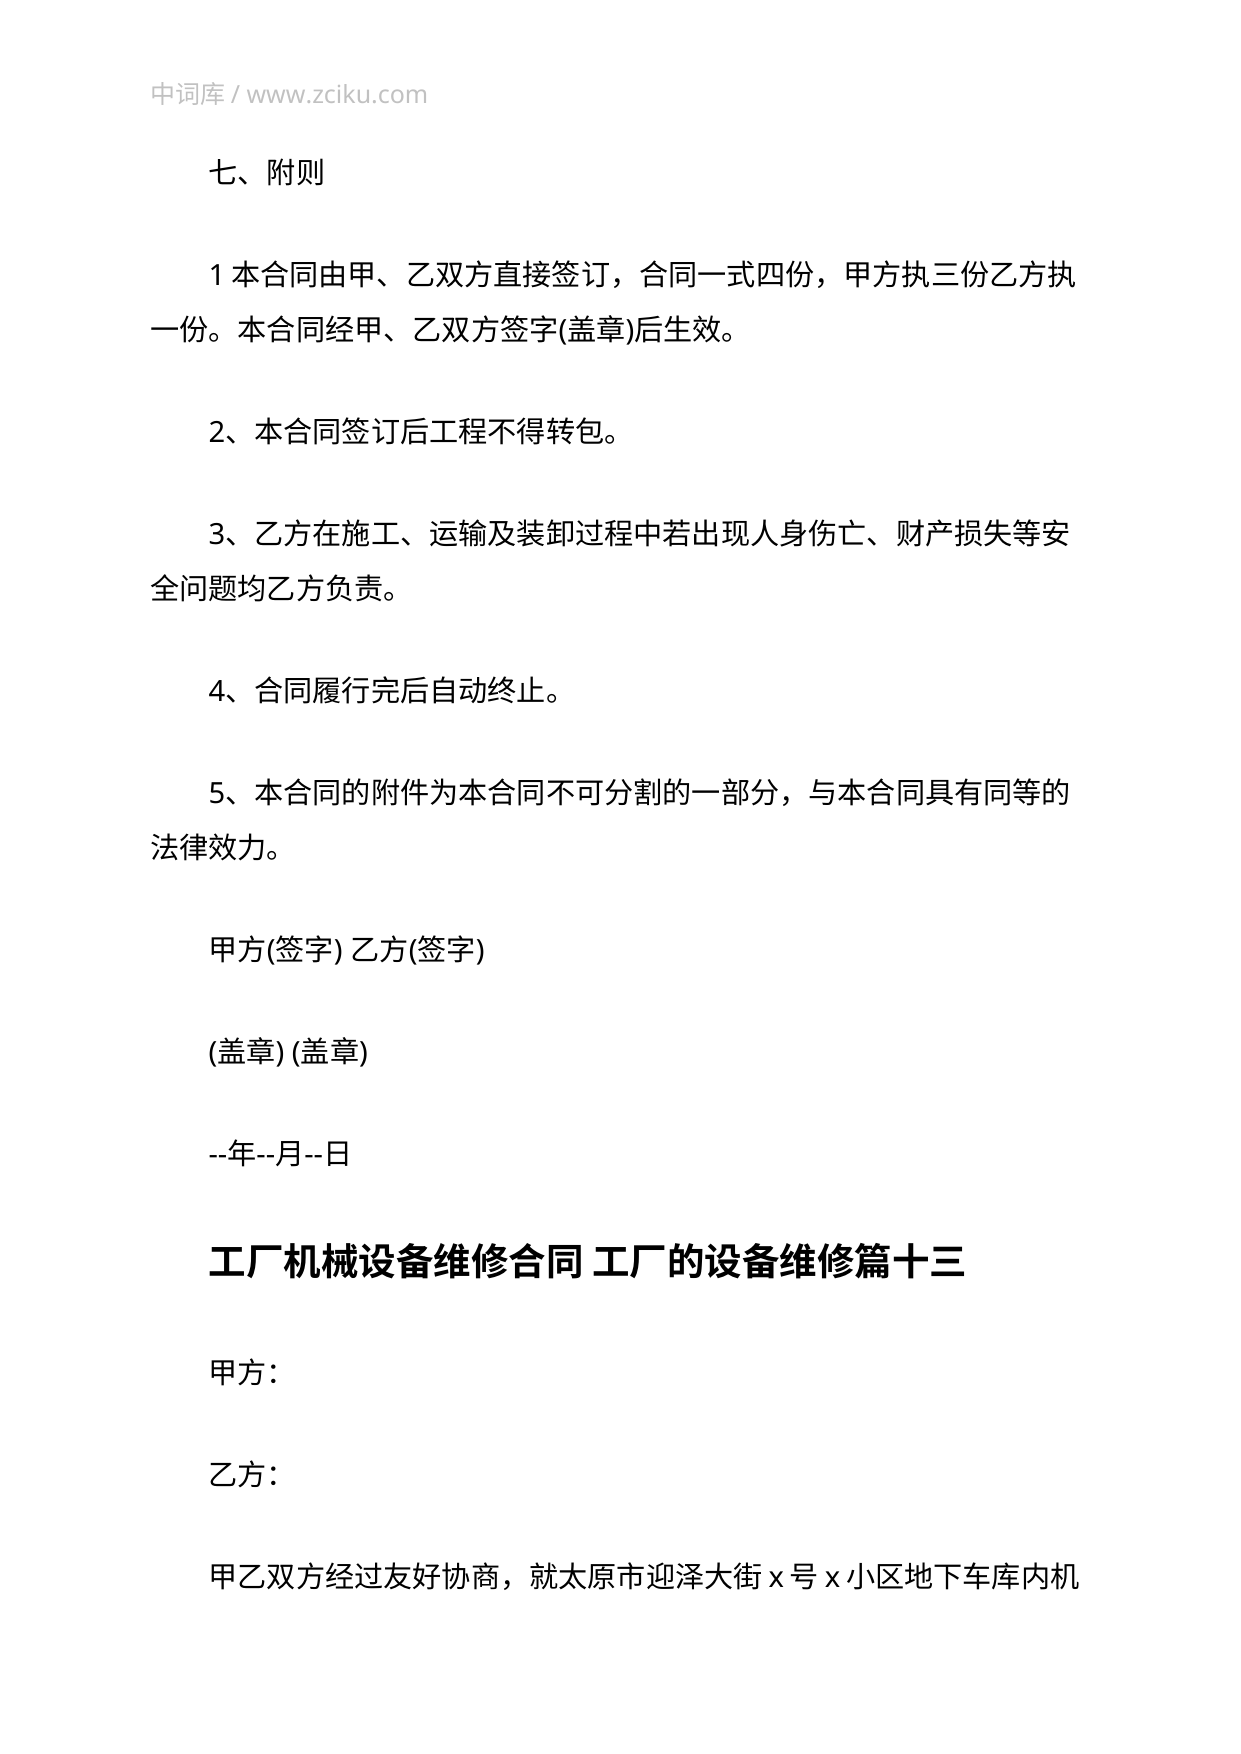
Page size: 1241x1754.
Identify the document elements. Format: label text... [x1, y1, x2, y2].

text --年--月--日 [150, 1130, 1090, 1173]
text 乙方： [150, 1451, 1090, 1494]
text 2、本合同签订后工程不得转包。 [150, 409, 1090, 451]
text (盖章) (盖章) [150, 1028, 1090, 1071]
text 甲方： [150, 1349, 1090, 1392]
text 3、乙方在施工、运输及装卸过程中若出现人身伤亡、财产损失等安全问题均乙方负责。 [150, 511, 1090, 608]
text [150, 1553, 1090, 1596]
text 七、附则 [150, 150, 1090, 192]
text 工厂机械设备维修合同 工厂的设备维修篇十三 [150, 1232, 1090, 1286]
text 5、本合同的附件为本合同不可分割的一部分，与本合同具有同等的法律效力。 [150, 769, 1090, 867]
text 甲方(签字) 乙方(签字) [150, 926, 1090, 969]
text 4、合同履行完后自动终止。 [150, 667, 1090, 710]
text 1本合同由甲、乙双方直接签订，合同一式四份，甲方执三份乙方执一份。本合同经甲、乙双方签字(盖章)后生效。 [150, 252, 1090, 349]
